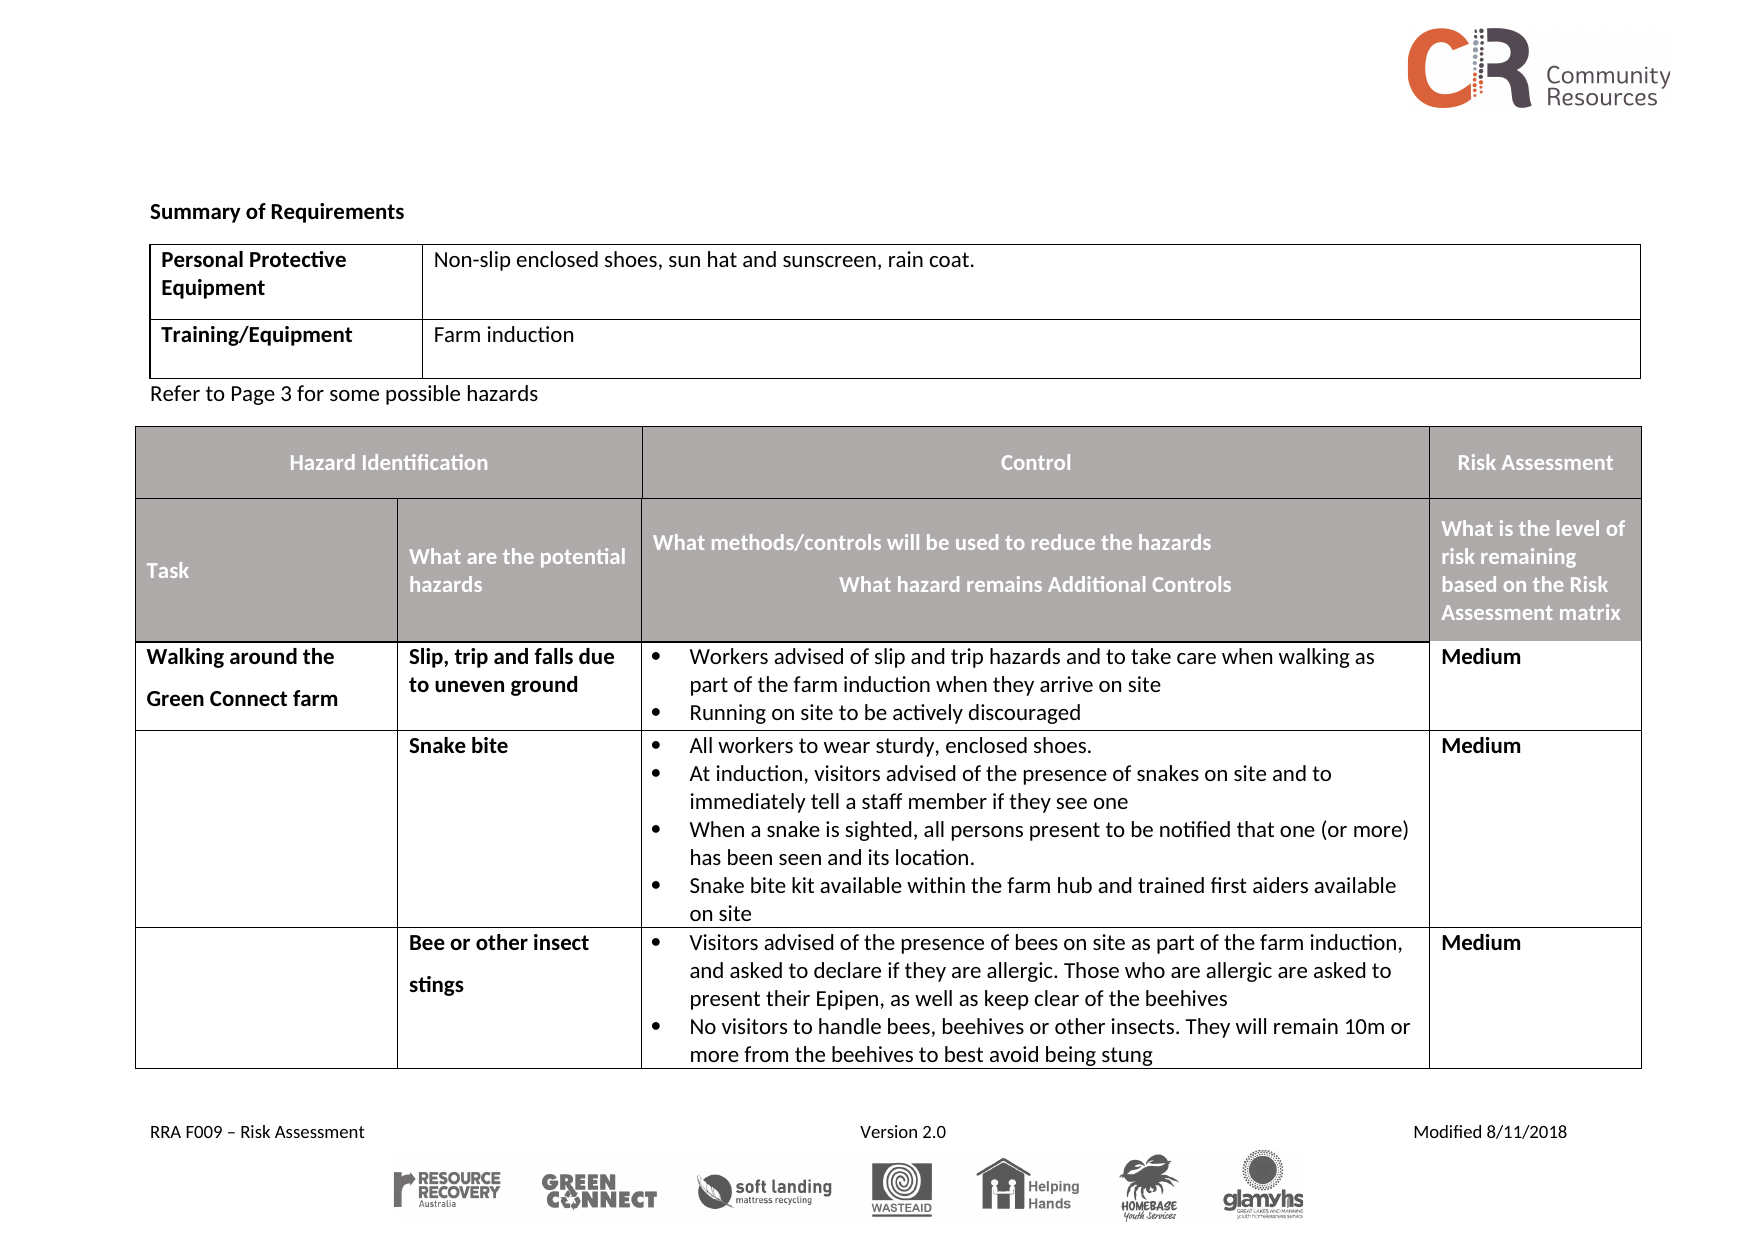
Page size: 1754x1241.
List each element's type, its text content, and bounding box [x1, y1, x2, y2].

table_cell [136, 928, 397, 1068]
table_cell All workers to wear sturdy, enclosed shoes. At induction, visitors advised of the presence of snakes on site and to immediately tell a staff member if they see one When a snake is sighted, all persons present to be notified that one (or more) has been seen and its location. Snake bite kit available within the farm hub and trained first aiders available on site [642, 731, 1429, 927]
table_cell Slip, trip and falls due to uneven ground [398, 643, 641, 730]
table_cell Bee or other insect stings [398, 928, 641, 1068]
table_cell Medium [1430, 731, 1641, 927]
table_header Control [643, 427, 1429, 498]
table_header Risk Assessment [1430, 427, 1641, 498]
table_header Personal Protective Equipment [151, 245, 422, 319]
table_cell Medium [1430, 928, 1641, 1068]
table_cell What are the potential hazards [398, 499, 641, 641]
table_cell Walking around the Green Connect farm [136, 643, 397, 730]
table_cell Medium [1430, 641, 1641, 730]
table_cell Workers advised of slip and trip hazards and to take care when walking as part of the farm induction when they arrive on site Running on site to be actively discouraged [642, 643, 1429, 730]
picture [1407, 28, 1671, 108]
table_cell What is the level of risk remaining based on the Risk Assessment matrix [1430, 499, 1641, 641]
text Refer to Page 3 for some possible hazards [150, 379, 1604, 407]
table_header Non-slip enclosed shoes, sun hat and sunscreen, rain coat. [423, 245, 1640, 319]
table_cell [136, 731, 397, 927]
table_cell Training/Equipment [151, 320, 422, 378]
table_cell Task [136, 499, 397, 641]
table_cell Farm induction [423, 320, 1640, 378]
text Summary of Requirements [150, 197, 1604, 225]
table_cell What methods/controls will be used to reduce the hazards What hazard remains Additional Controls [642, 499, 1429, 641]
table_header Hazard Identification [136, 427, 642, 498]
table_cell Snake bite [398, 731, 641, 927]
picture [393, 1150, 1304, 1222]
